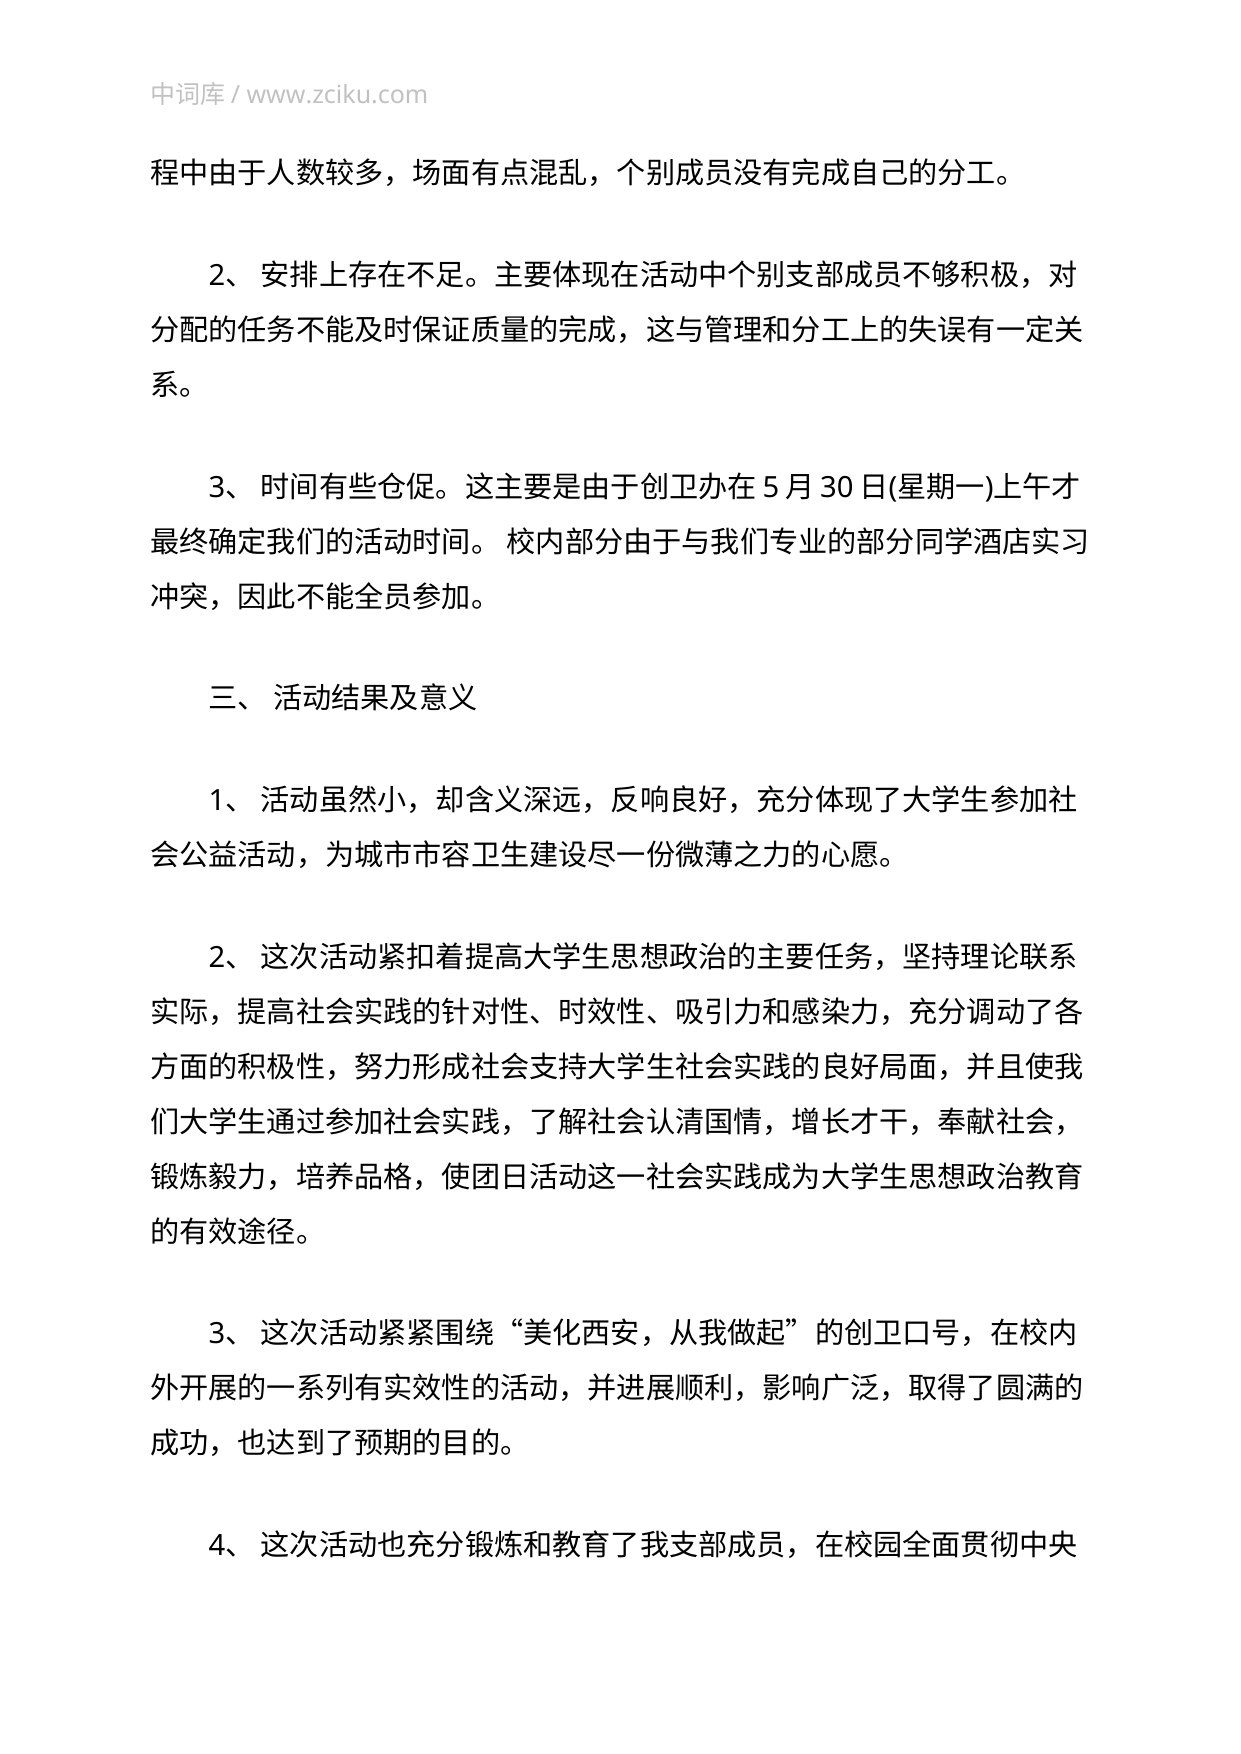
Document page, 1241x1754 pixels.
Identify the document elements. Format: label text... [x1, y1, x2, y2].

text 3、 这次活动紧紧围绕“美化西安，从我做起”的创卫口号，在校内外开展的一系列有实效性的活动，并进展顺利，影响广泛，取得了圆满的成功，也达到了预期的目的。 [150, 1310, 1090, 1462]
text 三、 活动结果及意义 [150, 675, 1090, 717]
text 2、 安排上存在不足。主要体现在活动中个别支部成员不够积极，对分配的任务不能及时保证质量的完成，这与管理和分工上的失误有一定关系。 [150, 252, 1090, 404]
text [150, 1522, 1090, 1564]
text 2、 这次活动紧扣着提高大学生思想政治的主要任务，坚持理论联系实际，提高社会实践的针对性、时效性、吸引力和感染力，充分调动了各方面的积极性，努力形成社会支持大学生社会实践的良好局面，并且使我们大学生通过参加社会实践，了解社会认清国情，增长才干，奉献社会，锻炼毅力，培养品格，使团日活动这一社会实践成为大学生思想政治教育的有效途径。 [150, 934, 1090, 1251]
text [150, 150, 1090, 192]
text 3、 时间有些仓促。这主要是由于创卫办在5月30日(星期一)上午才最终确定我们的活动时间。 校内部分由于与我们专业的部分同学酒店实习冲突，因此不能全员参加。 [150, 463, 1090, 616]
text 1、 活动虽然小，却含义深远，反响良好，充分体现了大学生参加社会公益活动，为城市市容卫生建设尽一份微薄之力的心愿。 [150, 777, 1090, 874]
